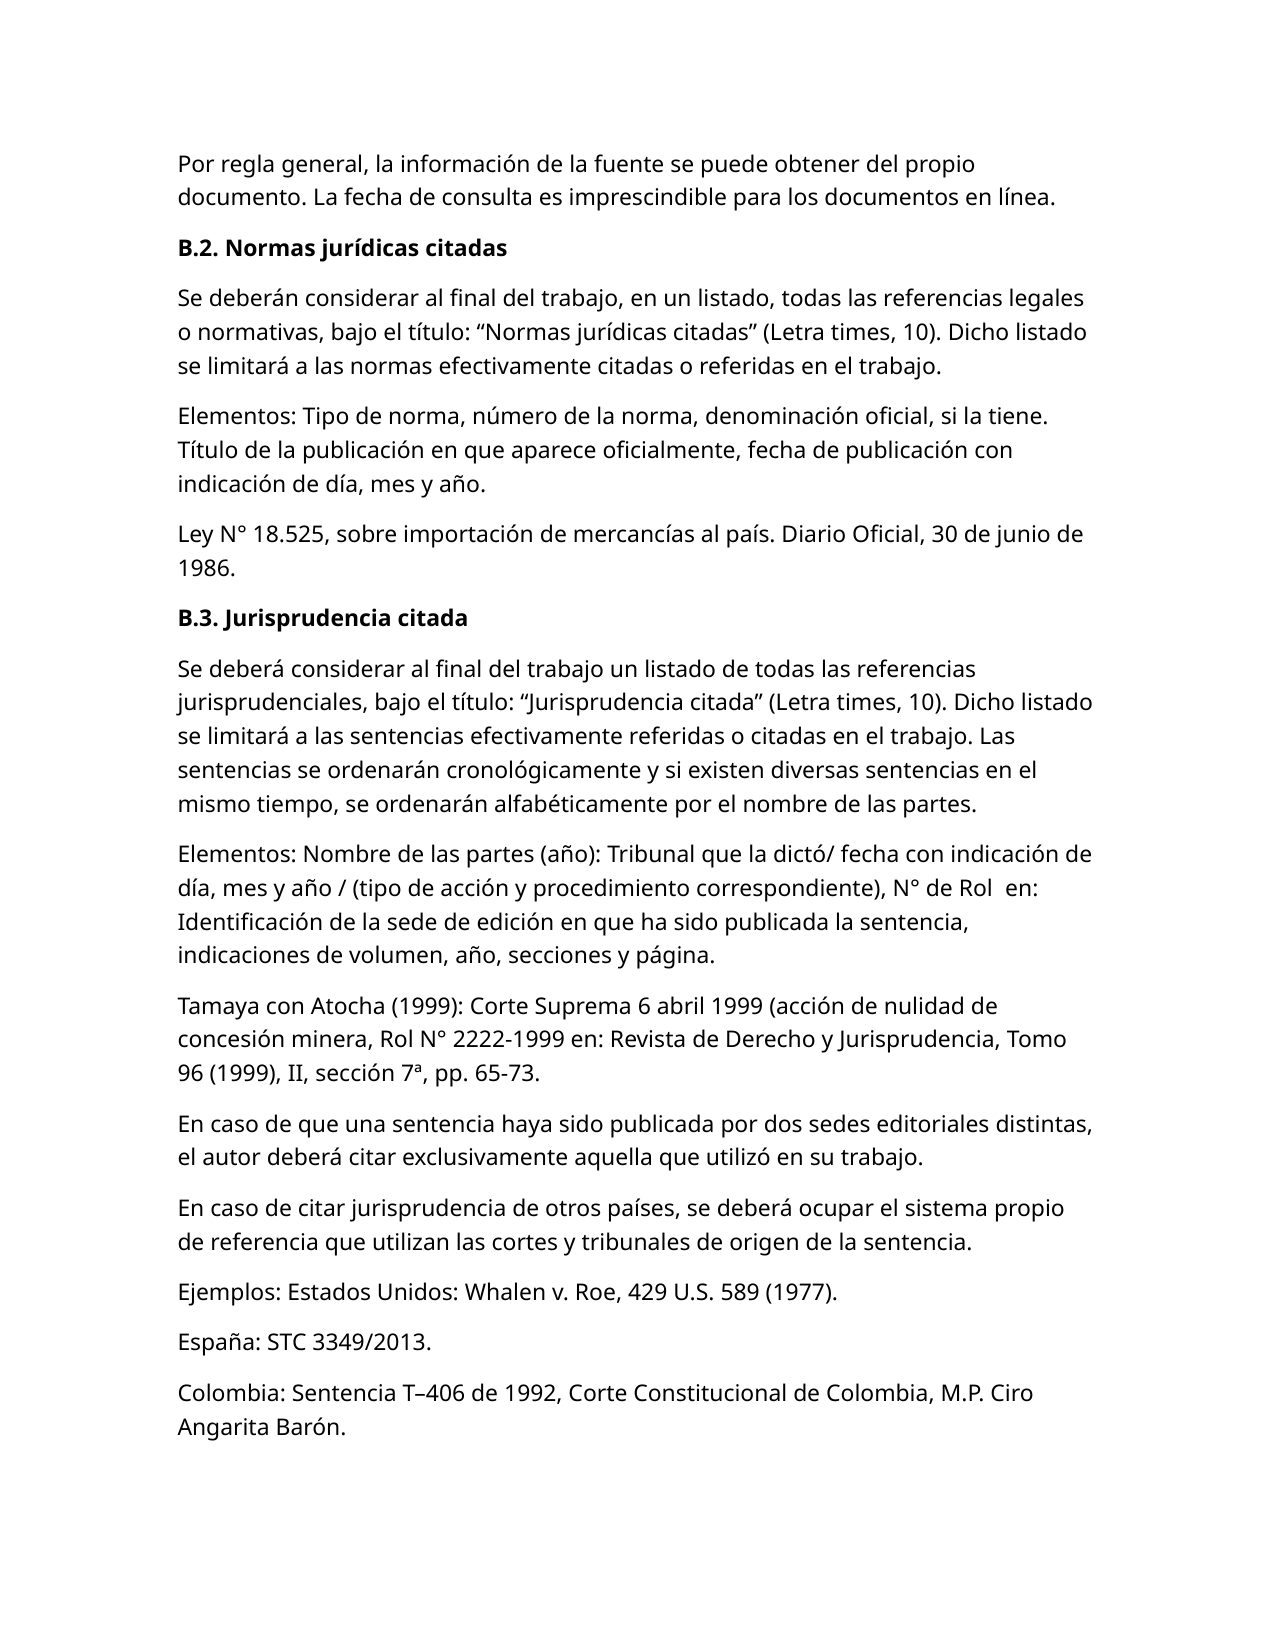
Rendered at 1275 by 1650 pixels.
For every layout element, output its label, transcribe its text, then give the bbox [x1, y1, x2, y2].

text En caso de que una sentencia haya sido publicada por dos sedes editoriales distintas, el autor deberá citar exclusivamente aquella que utilizó en su trabajo. [177, 1108, 1098, 1173]
text Elementos: Nombre de las partes (año): Tribunal que la dictó/ fecha con indicación de día, mes y año / (tipo de acción y procedimiento correspondiente), N° de Rol en: Identificación de la sede de edición en que ha sido publicada la sentencia, indicaciones de volumen, año, secciones y página. [177, 838, 1098, 971]
text Ley N° 18.525, sobre importación de mercancías al país. Diario Oficial, 30 de junio de 1986. [177, 518, 1098, 583]
text Por regla general, la información de la fuente se puede obtener del propio documento. La fecha de consulta es imprescindible para los documentos en línea. [177, 148, 1098, 213]
text Se deberá considerar al final del trabajo un listado de todas las referencias jurisprudenciales, bajo el título: “Jurisprudencia citada” (Letra times, 10). Dicho listado se limitará a las sentencias efectivamente referidas o citadas en el trabajo. Las sentencias se ordenarán cronológicamente y si existen diversas sentencias en el mismo tiempo, se ordenarán alfabéticamente por el nombre de las partes. [177, 653, 1098, 819]
text España: STC 3349/2013. [177, 1326, 1098, 1358]
text B.2. Normas jurídicas citadas [177, 232, 1098, 263]
text Ejemplos: Estados Unidos: Whalen v. Roe, 429 U.S. 589 (1977). [177, 1276, 1098, 1307]
text Elementos: Tipo de norma, número de la norma, denominación oficial, si la tiene. Título de la publicación en que aparece oficialmente, fecha de publicación con indicación de día, mes y año. [177, 400, 1098, 499]
text Colombia: Sentencia T–406 de 1992, Corte Constitucional de Colombia, M.P. Ciro Angarita Barón. [177, 1377, 1098, 1442]
text Se deberán considerar al final del trabajo, en un listado, todas las referencias legales o normativas, bajo el título: “Normas jurídicas citadas” (Letra times, 10). Dicho listado se limitará a las normas efectivamente citadas o referidas en el trabajo. [177, 282, 1098, 381]
text B.3. Jurisprudencia citada [177, 602, 1098, 633]
text Tamaya con Atocha (1999): Corte Suprema 6 abril 1999 (acción de nulidad de concesión minera, Rol N° 2222-1999 en: Revista de Derecho y Jurisprudencia, Tomo 96 (1999), II, sección 7ª, pp. 65-73. [177, 990, 1098, 1088]
text En caso de citar jurisprudencia de otros países, se deberá ocupar el sistema propio de referencia que utilizan las cortes y tribunales de origen de la sentencia. [177, 1192, 1098, 1257]
